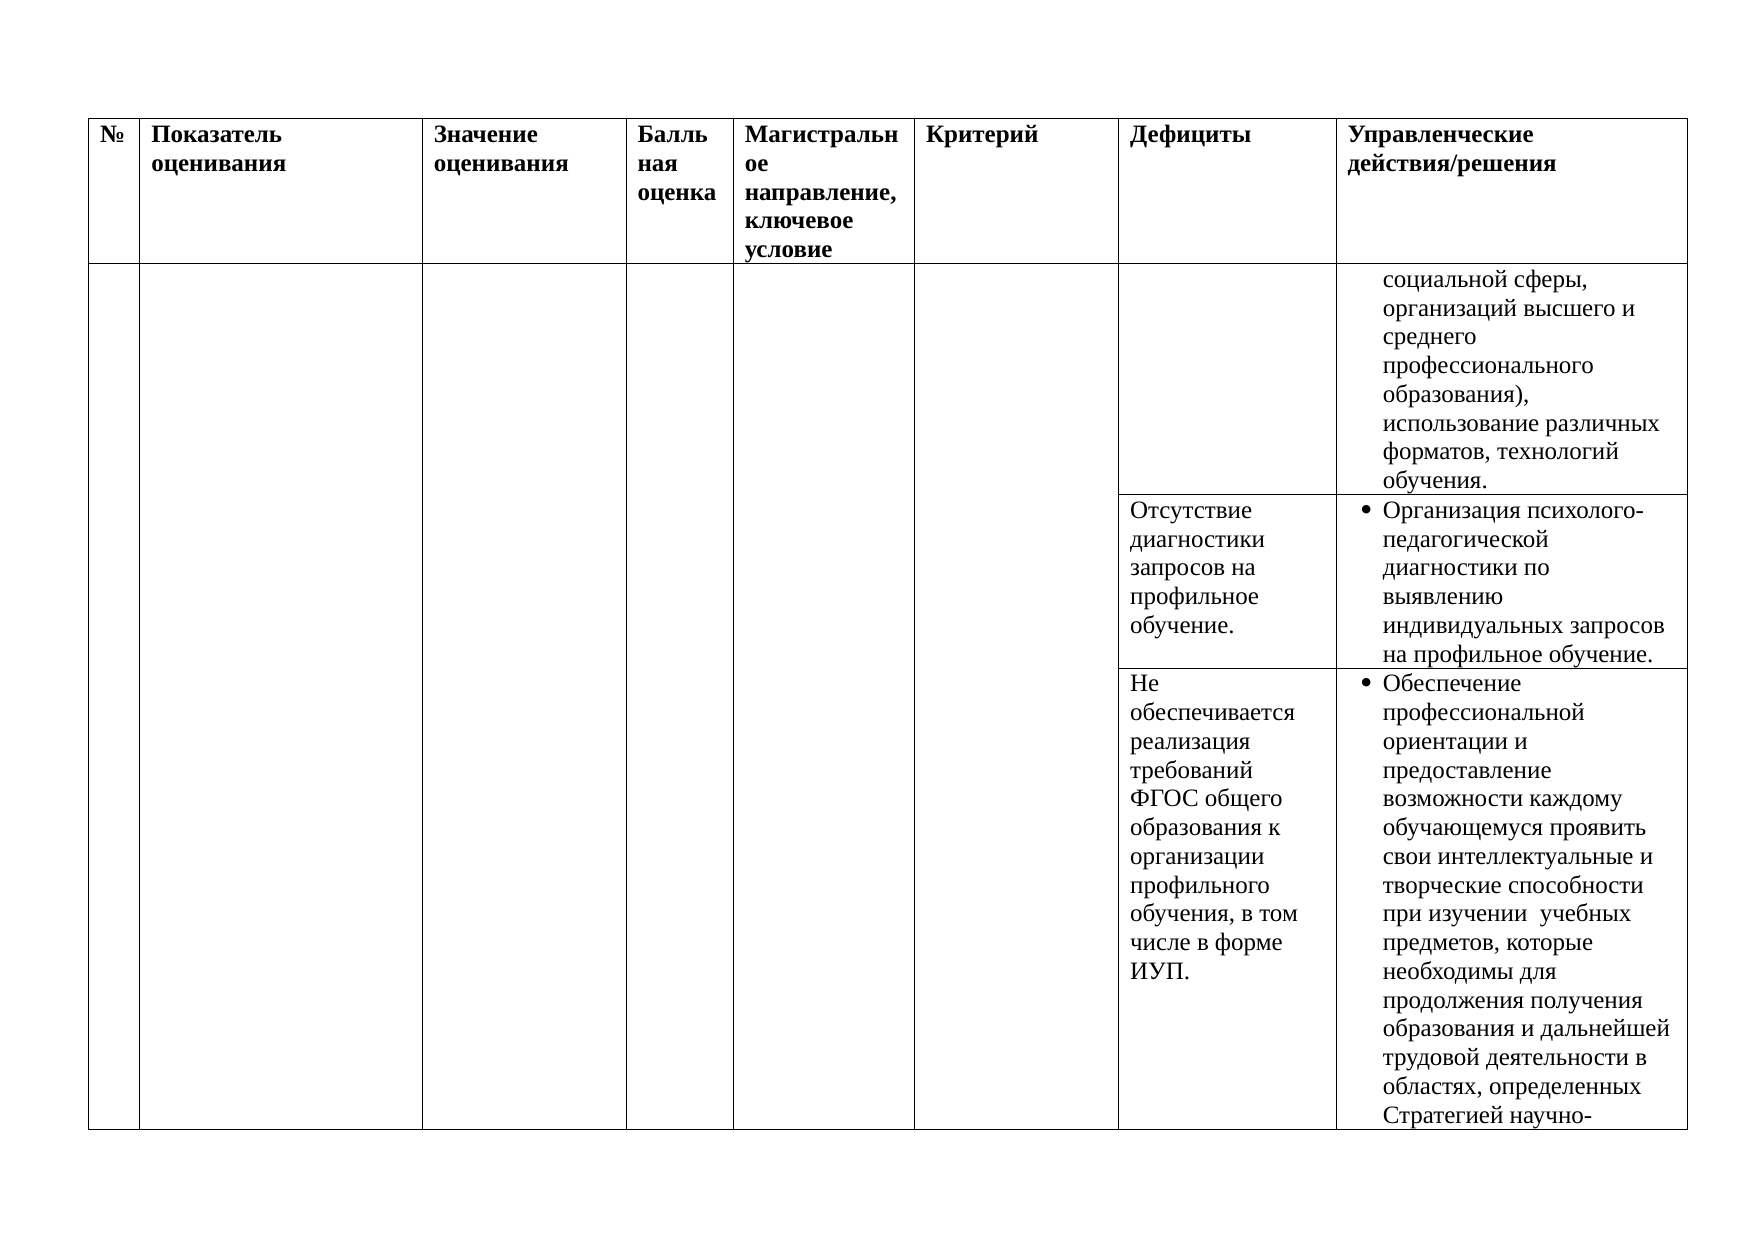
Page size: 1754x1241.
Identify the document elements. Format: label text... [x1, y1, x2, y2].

table_header Критерий [915, 119, 1118, 263]
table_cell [1119, 264, 1336, 494]
table_header Показатель оценивания [140, 119, 422, 263]
table_header Управленческие действия/решения [1337, 119, 1687, 263]
table_header № [89, 119, 139, 263]
table_cell Отсутствие диагностики запросов на профильное обучение. [1119, 495, 1336, 667]
table_header Магистральное направление, ключевое условие [734, 119, 914, 263]
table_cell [1337, 669, 1687, 1128]
table_header Дефициты [1119, 119, 1336, 263]
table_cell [1337, 264, 1687, 494]
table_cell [1119, 669, 1336, 1128]
table_header Балльная оценка [627, 119, 733, 263]
table_header Значение оценивания [423, 119, 626, 263]
table_cell Организация психолого-педагогической диагностики по выявлению индивидуальных запросов на профильное обучение. [1337, 495, 1687, 667]
